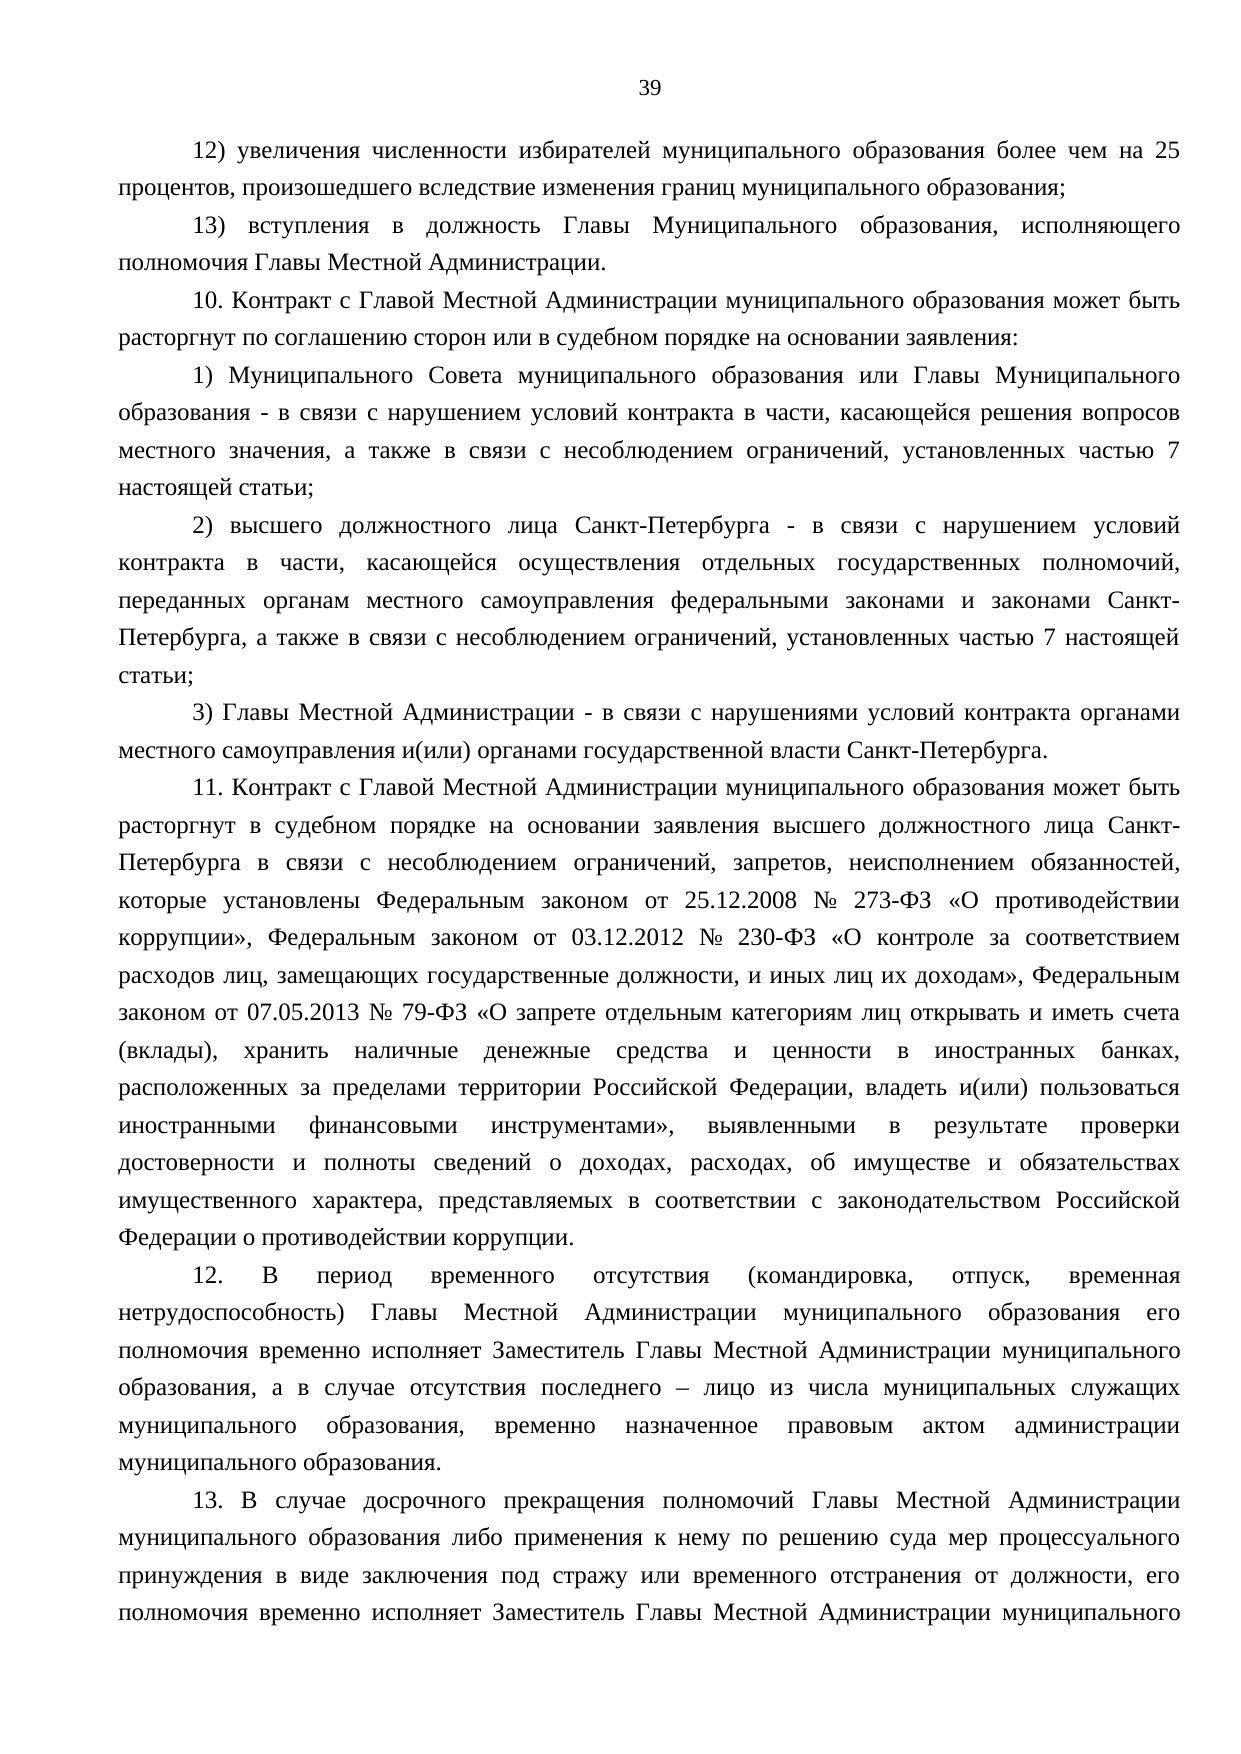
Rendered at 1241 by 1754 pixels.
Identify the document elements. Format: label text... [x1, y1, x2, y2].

text 3) Главы Местной Администрации - в связи с нарушениями условий контракта органами местного самоуправления и(или) органами государственной власти Санкт-Петербурга. [118, 691, 1181, 766]
text 2) высшего должностного лица Санкт-Петербурга - в связи с нарушением условий контракта в части, касающейся осуществления отдельных государственных полномочий, переданных органам местного самоуправления федеральными законами и законами Санкт-Петербурга, а также в связи с несоблюдением ограничений, установленных частью 7 настоящей статьи; [118, 503, 1181, 691]
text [118, 1478, 1181, 1628]
text 13) вступления в должность Главы Муниципального образования, исполняющего полномочия Главы Местной Администрации. [118, 203, 1181, 278]
text 11. Контракт с Главой Местной Администрации муниципального образования может быть расторгнут в судебном порядке на основании заявления высшего должностного лица Санкт-Петербурга в связи с несоблюдением ограничений, запретов, неисполнением обязанностей, которые установлены Федеральным законом от 25.12.2008 № 273-ФЗ «О противодействии коррупции», Федеральным законом от 03.12.2012 № 230-ФЗ «О контроле за соответствием расходов лиц, замещающих государственные должности, и иных лиц их доходам», Федеральным законом от 07.05.2013 № 79-ФЗ «О запрете отдельным категориям лиц открывать и иметь счета (вклады), хранить наличные денежные средства и ценности в иностранных банках, расположенных за пределами территории Российской Федерации, владеть и(или) пользоваться иностранными финансовыми инструментами», выявленными в результате проверки достоверности и полноты сведений о доходах, расходах, об имуществе и обязательствах имущественного характера, представляемых в соответствии с законодательством Российской Федерации о противодействии коррупции. [118, 766, 1181, 1253]
text 1) Муниципального Совета муниципального образования или Главы Муниципального образования - в связи с нарушением условий контракта в части, касающейся решения вопросов местного значения, а также в связи с несоблюдением ограничений, установленных частью 7 настоящей статьи; [118, 353, 1181, 503]
text 12. В период временного отсутствия (командировка, отпуск, временная нетрудоспособность) Главы Местной Администрации муниципального образования его полномочия временно исполняет Заместитель Главы Местной Администрации муниципального образования, а в случае отсутствия последнего – лицо из числа муниципальных служащих муниципального образования, временно назначенное правовым актом администрации муниципального образования. [118, 1253, 1181, 1478]
text 10. Контракт с Главой Местной Администрации муниципального образования может быть расторгнут по соглашению сторон или в судебном порядке на основании заявления: [118, 278, 1181, 353]
text 12) увеличения численности избирателей муниципального образования более чем на 25 процентов, произошедшего вследствие изменения границ муниципального образования; [118, 128, 1181, 203]
